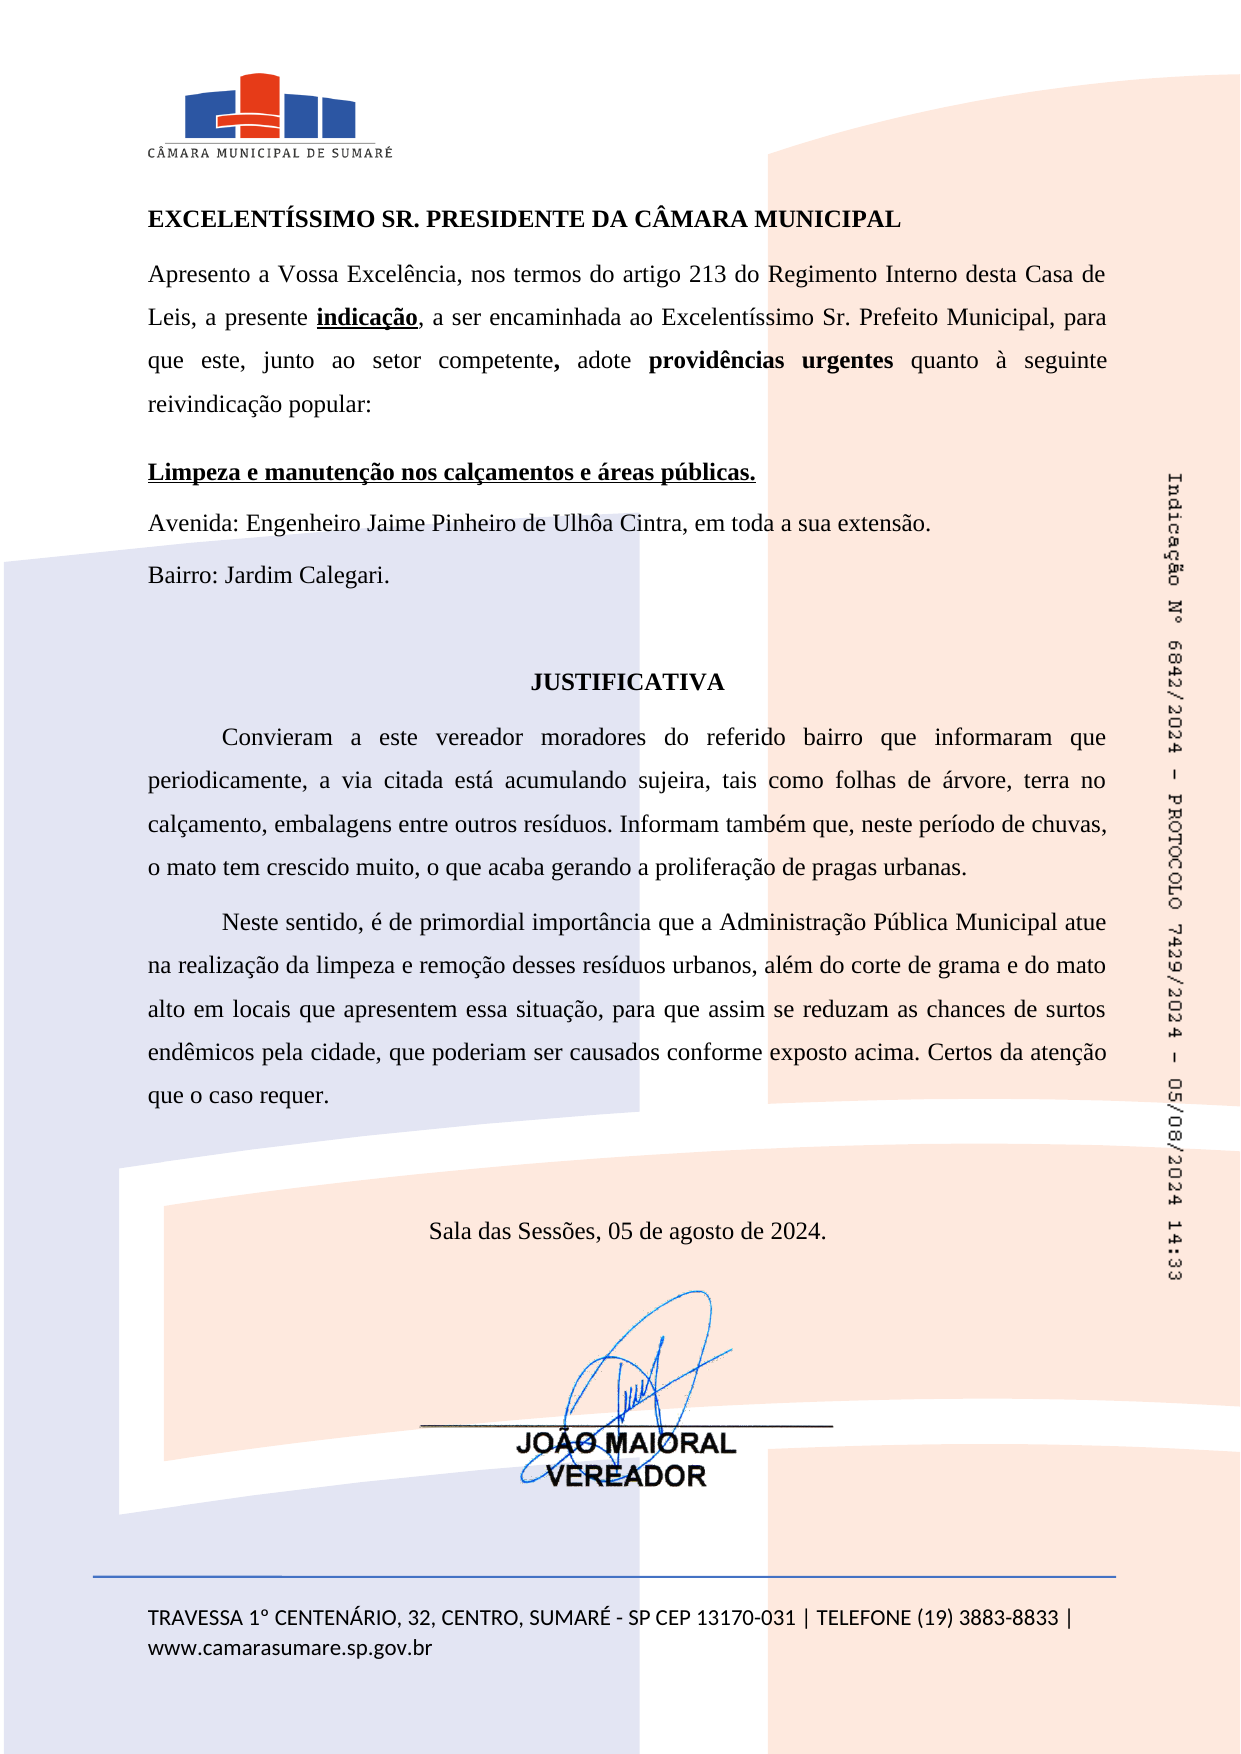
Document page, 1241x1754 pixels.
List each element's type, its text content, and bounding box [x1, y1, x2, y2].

text JUSTIFICATIVA [148, 667, 1107, 696]
text Avenida: Engenheiro Jaime Pinheiro de Ulhôa Cintra, em toda a sua extensão. [148, 508, 1107, 537]
text Convieram a este vereador moradores do referido bairro que informaram que periodicamente, a via citada está acumulando sujeira, tais como folhas de árvore, terra no calçamento, embalagens entre outros resíduos. Informam também que, neste período de chuvas, o mato tem crescido muito, o que acaba gerando a proliferação de pragas urbanas. [148, 722, 1107, 881]
text Apresento a Vossa Excelência, nos termos do artigo 213 do Regimento Interno desta Casa de Leis, a presente indicação, a ser encaminhada ao Excelentíssimo Sr. Prefeito Municipal, para que este, junto ao setor competente, adote providências urgentes quanto à seguinte reivindicação popular: [148, 259, 1107, 417]
picture [402, 1271, 853, 1506]
text Sala das Sessões, 05 de agosto de 2024. [148, 1216, 1107, 1245]
text Limpeza e manutenção nos calçamentos e áreas públicas. [148, 457, 1107, 486]
picture [1142, 468, 1205, 1286]
text Bairro: Jardim Calegari. [148, 560, 1107, 588]
picture [147, 73, 394, 160]
text EXCELENTÍSSIMO SR. PRESIDENTE DA CÂMARA MUNICIPAL [148, 204, 1107, 232]
text Neste sentido, é de primordial importância que a Administração Pública Municipal atue na realização da limpeza e remoção desses resíduos urbanos, além do corte de grama e do mato alto em locais que apresentem essa situação, para que assim se reduzam as chances de surtos endêmicos pela cidade, que poderiam ser causados conforme exposto acima. Certos da atenção que o caso requer. [148, 907, 1107, 1109]
